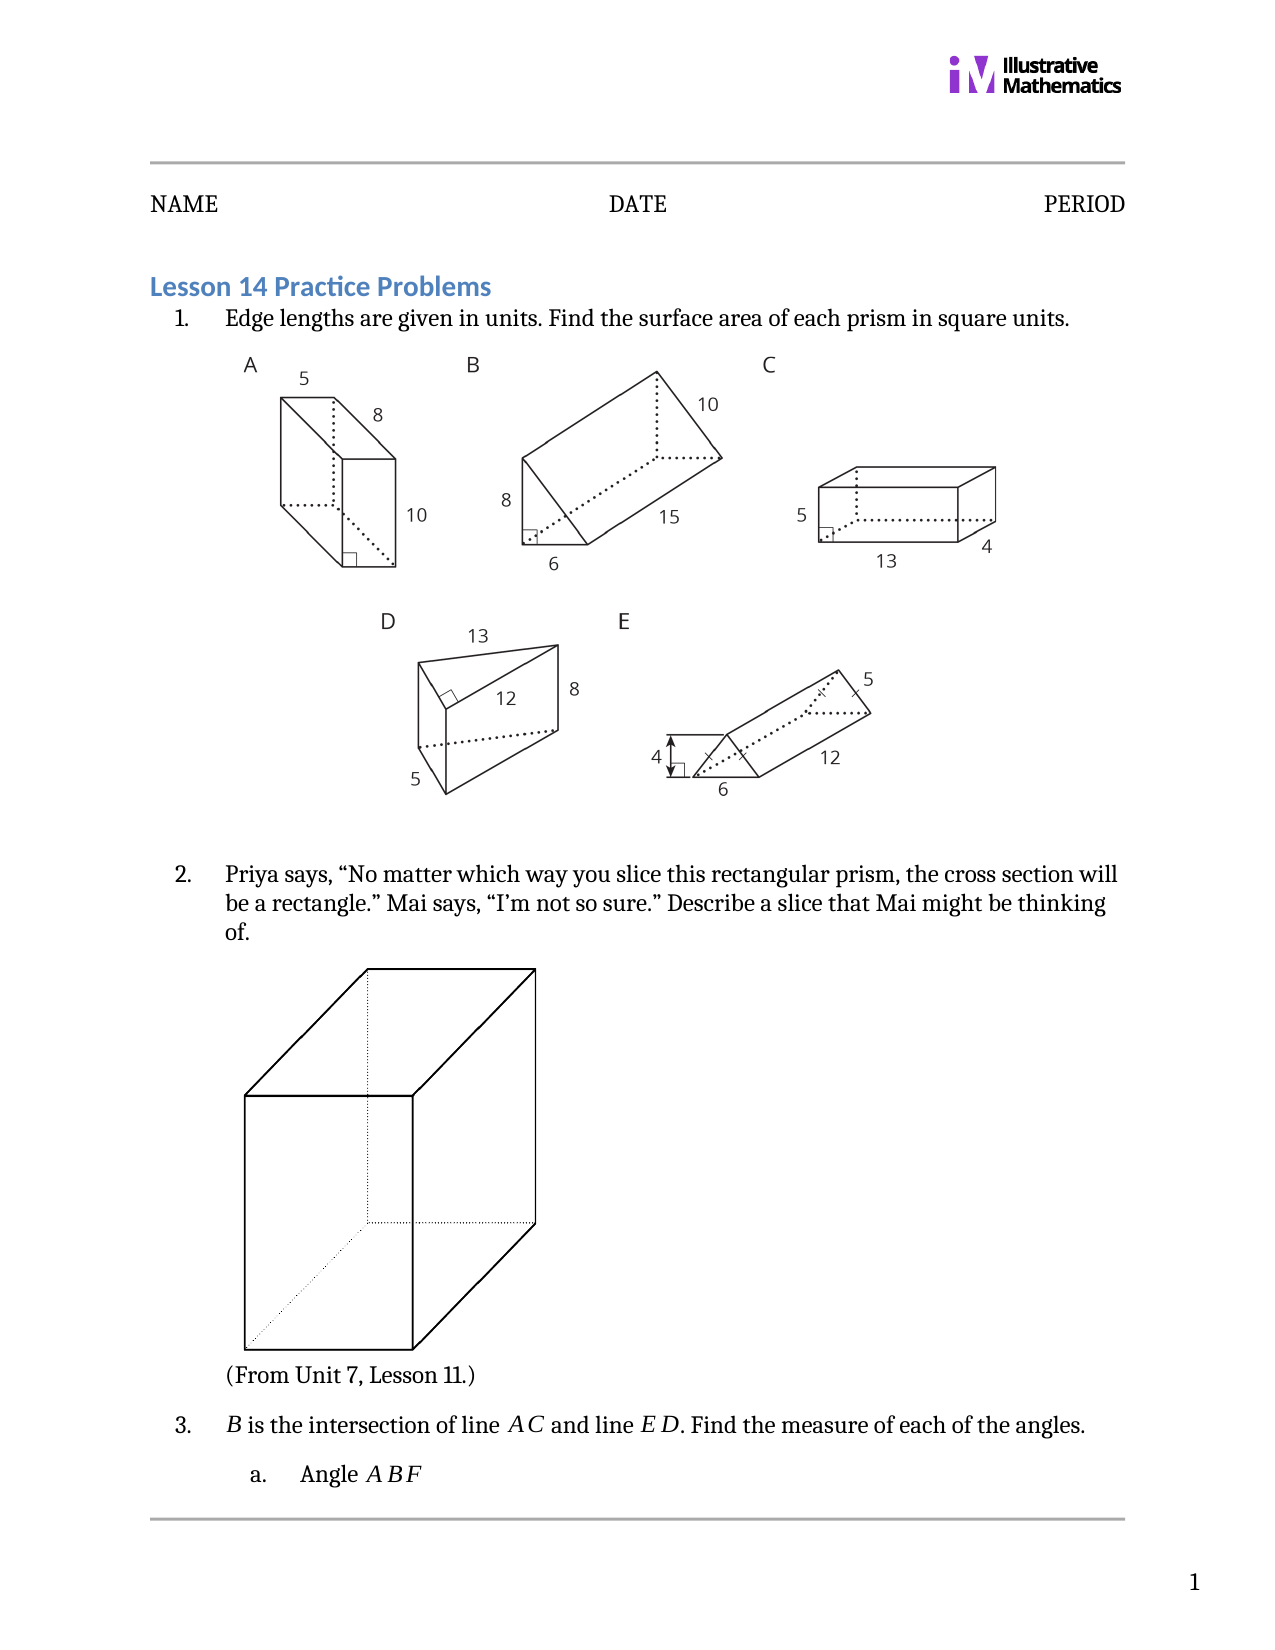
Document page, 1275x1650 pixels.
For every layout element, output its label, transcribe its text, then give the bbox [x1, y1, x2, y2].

subtitle Lesson 14 Practice Problems [150, 268, 1125, 304]
list Edge lengths are given in units. Find the surface area of each prism in square units. [175, 304, 1125, 333]
list (From Unit 7, Lesson 11.) [175, 1361, 1125, 1390]
picture [243, 353, 997, 801]
picture [949, 55, 1121, 93]
list is the intersection of line and line . Find the measure of each of the angles. [175, 1411, 1125, 1439]
list Priya says, “No matter which way you slice this rectangular prism, the cross section will be a rectangle.” Mai says, “I’m not so sure.” Describe a slice that Mai might be thinking of. [175, 860, 1125, 946]
list Angle [250, 1460, 1125, 1489]
picture [243, 967, 537, 1351]
